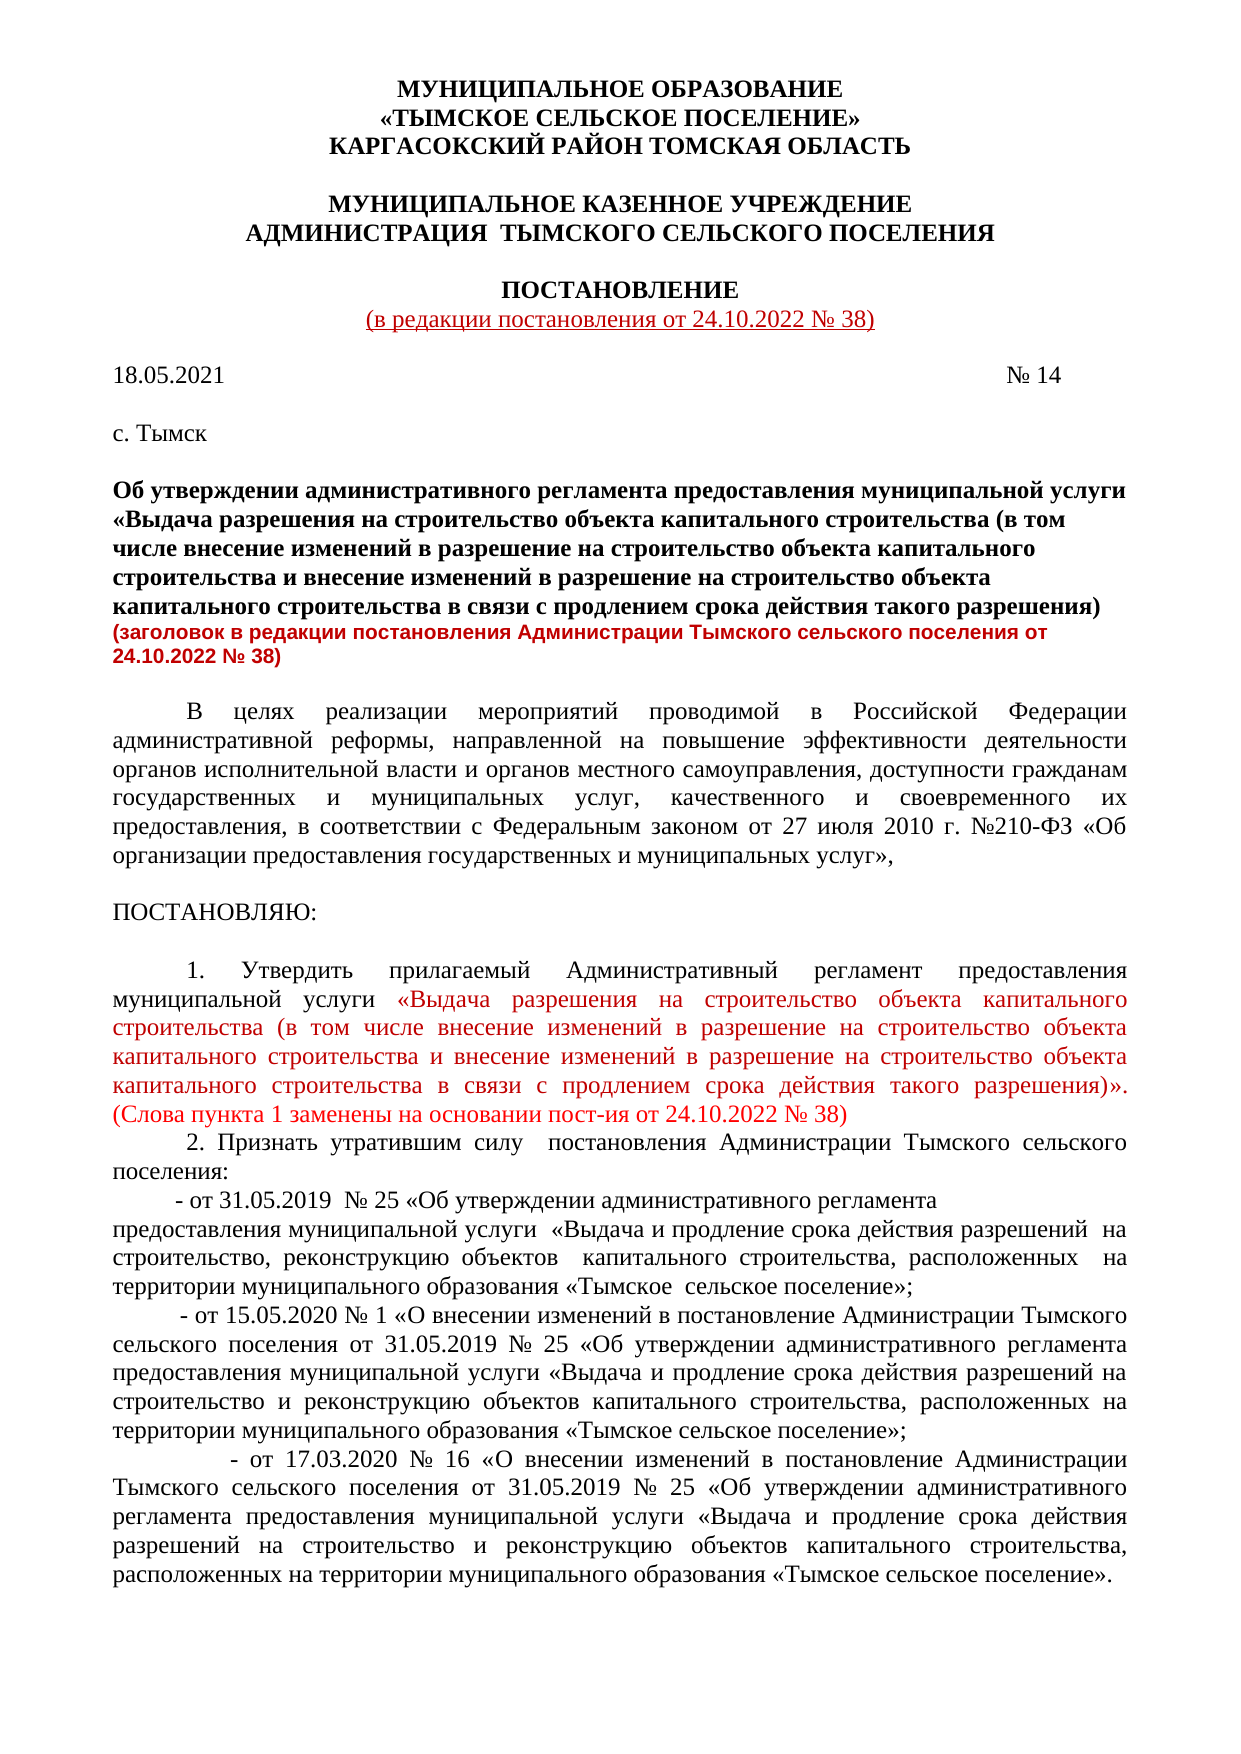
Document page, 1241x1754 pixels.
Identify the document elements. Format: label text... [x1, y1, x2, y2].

text (заголовок в редакции постановления Администрации Тымского сельского поселения от 24.10.2022 № 38) [112, 619, 1128, 667]
text предоставления муниципальной услуги «Выдача и продление срока действия разрешений на строительство, реконструкцию объектов капитального строительства, расположенных на территории муниципального образования «Тымское сельское поселение»; [112, 1214, 1128, 1300]
text - от 31.05.2019 № 25 «Об утверждении административного регламента [112, 1185, 1128, 1214]
text Об утверждении административного регламента предоставления муниципальной услуги «Выдача разрешения на строительство объекта капитального строительства (в том числе внесение изменений в разрешение на строительство объекта капитального строительства и внесение изменений в разрешение на строительство объекта капитального строительства в связи с продлением срока действия такого разрешения) [112, 476, 1128, 619]
text ПОСТАНОВЛЯЮ: [112, 897, 1128, 926]
text В целях реализации мероприятий проводимой в Российской Федерации административной реформы, направленной на повышение эффективности деятельности органов исполнительной власти и органов местного самоуправления, доступности гражданам государственных и муниципальных услуг, качественного и своевременного их предоставления, в соответствии с Федеральным законом от 27 июля 2010 г. №210-ФЗ «Об организации предоставления государственных и муниципальных услуг», [112, 696, 1128, 869]
text 2. Признать утратившим силу постановления Администрации Тымского сельского поселения: [112, 1127, 1128, 1185]
text МУНИЦИПАЛЬНОЕ ОБРАЗОВАНИЕ [112, 74, 1128, 103]
text 1. Утвердить прилагаемый Административный регламент предоставления муниципальной услуги «Выдача разрешения на строительство объекта капитального строительства (в том числе внесение изменений в разрешение на строительство объекта капитального строительства и внесение изменений в разрешение на строительство объекта капитального строительства в связи с продлением срока действия такого разрешения)». (Слова пункта 1 заменены на основании пост-ия от 24.10.2022 № 38) [112, 955, 1128, 1127]
text АДМИНИСТРАЦИЯ ТЫМСКОГО СЕЛЬСКОГО ПОСЕЛЕНИЯ [112, 218, 1128, 246]
text - от 17.03.2020 № 16 «О внесении изменений в постановление Администрации Тымского сельского поселения от 31.05.2019 № 25 «Об утверждении административного регламента предоставления муниципальной услуги «Выдача и продление срока действия разрешений на строительство и реконструкцию объектов капитального строительства, расположенных на территории муниципального образования «Тымское сельское поселение». [112, 1444, 1128, 1587]
text - от 15.05.2020 № 1 «О внесении изменений в постановление Администрации Тымского сельского поселения от 31.05.2019 № 25 «Об утверждении административного регламента предоставления муниципальной услуги «Выдача и продление срока действия разрешений на строительство и реконструкцию объектов капитального строительства, расположенных на территории муниципального образования «Тымское сельское поселение»; [112, 1300, 1128, 1444]
text «ТЫМСКОЕ СЕЛЬСКОЕ ПОСЕЛЕНИЕ» [112, 103, 1128, 131]
text (в редакции постановления от 24.10.2022 № 38) [112, 304, 1128, 333]
text ПОСТАНОВЛЕНИЕ [112, 275, 1128, 304]
text 18.05.2021 № 14 [112, 361, 1128, 389]
text с. Тымск [112, 418, 1128, 447]
text КАРГАСОКСКИЙ РАЙОН ТОМСКАЯ ОБЛАСТЬ [112, 131, 1128, 160]
text МУНИЦИПАЛЬНОЕ КАЗЕННОЕ УЧРЕЖДЕНИЕ [112, 189, 1128, 218]
